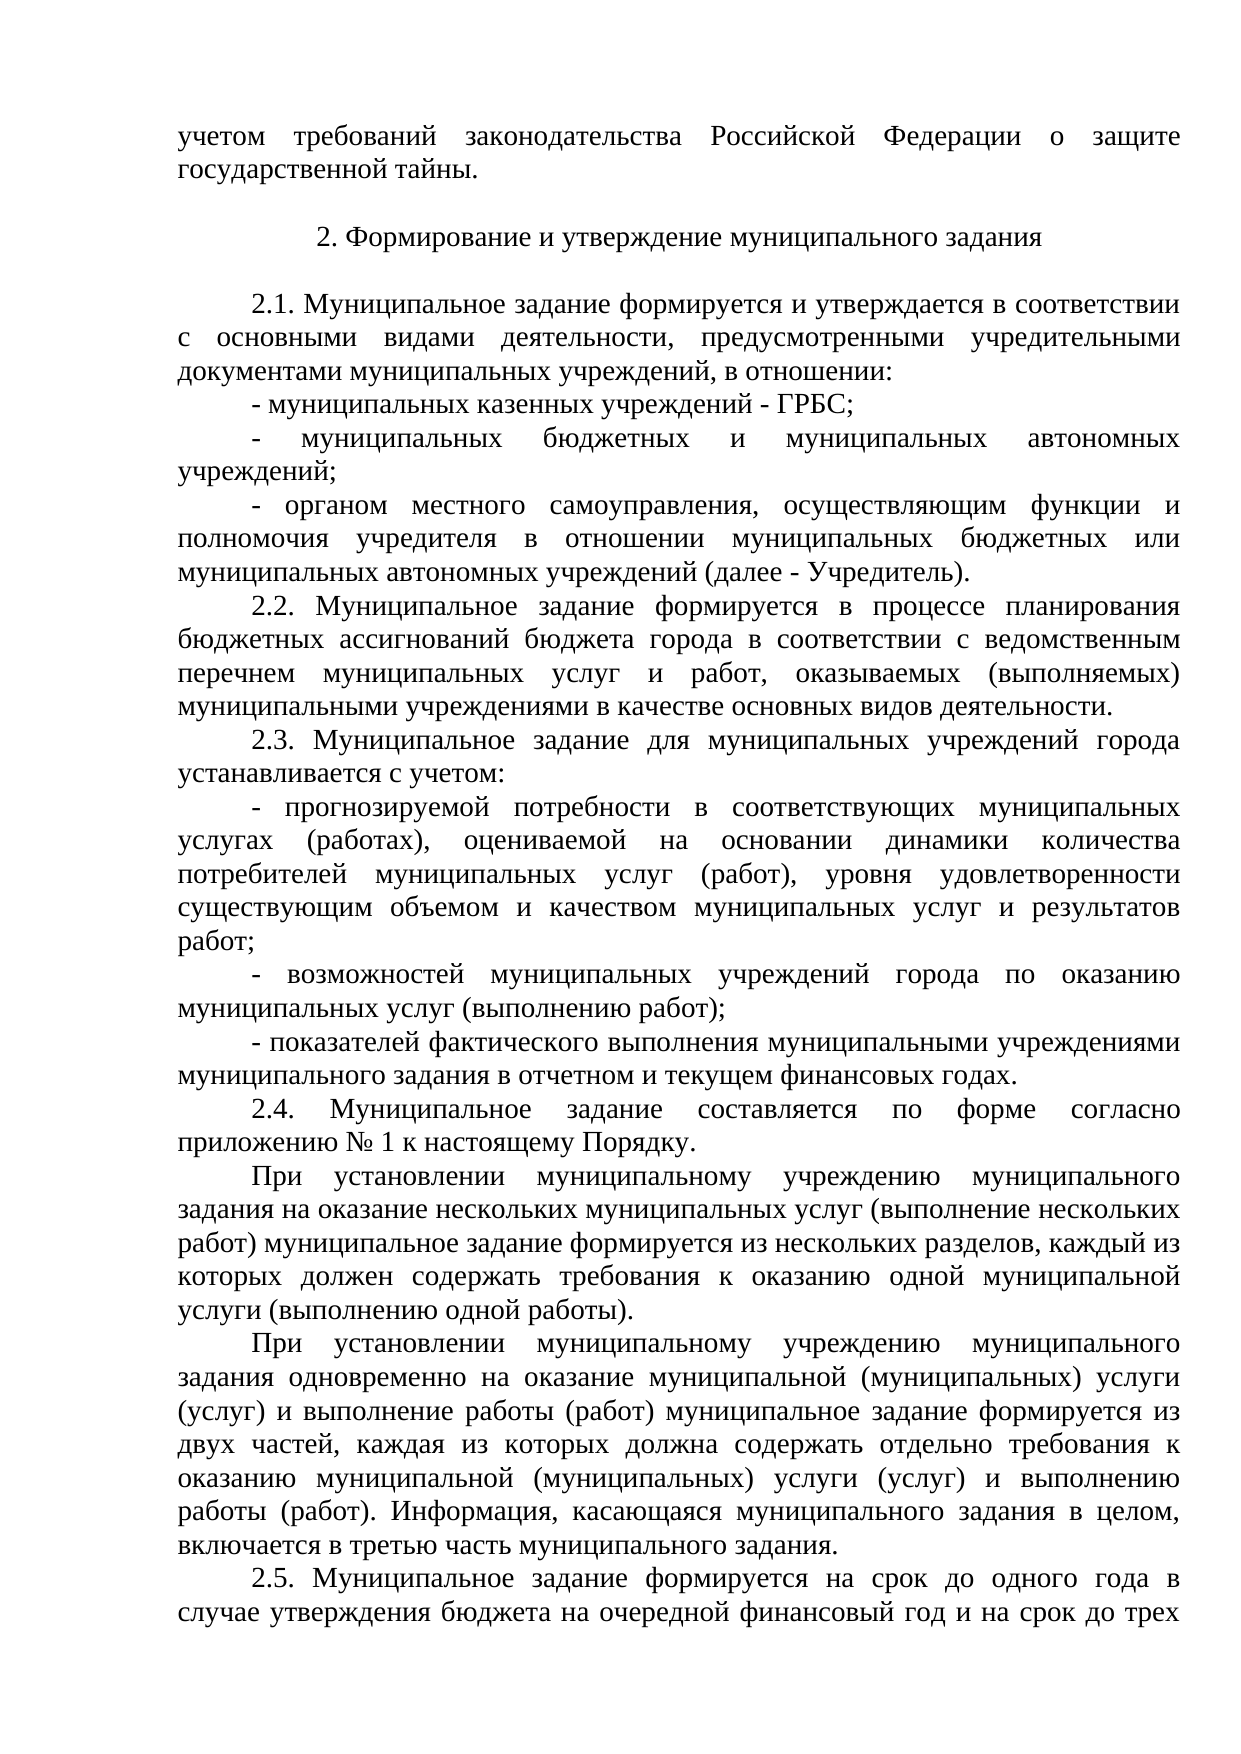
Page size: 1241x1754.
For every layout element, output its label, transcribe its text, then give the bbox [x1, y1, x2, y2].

text - муниципальных казенных учреждений - ГРБС; [177, 386, 1181, 420]
text - показателей фактического выполнения муниципальными учреждениями муниципального задания в отчетном и текущем финансовых годах. [177, 1024, 1181, 1091]
text 2. Формирование и утверждение муниципального задания [177, 219, 1181, 252]
text - прогнозируемой потребности в соответствующих муниципальных услугах (работах), оцениваемой на основании динамики количества потребителей муниципальных услуг (работ), уровня удовлетворенности существующим объемом и качеством муниципальных услуг и результатов работ; [177, 789, 1181, 957]
text - органом местного самоуправления, осуществляющим функции и полномочия учредителя в отношении муниципальных бюджетных или муниципальных автономных учреждений (далее - Учредитель). [177, 487, 1181, 588]
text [177, 118, 1181, 185]
text 2.3. Муниципальное задание для муниципальных учреждений города устанавливается с учетом: [177, 722, 1181, 789]
text 2.2. Муниципальное задание формируется в процессе планирования бюджетных ассигнований бюджета города в соответствии с ведомственным перечнем муниципальных услуг и работ, оказываемых (выполняемых) муниципальными учреждениями в качестве основных видов деятельности. [177, 588, 1181, 722]
text 2.4. Муниципальное задание составляется по форме согласно приложению № 1 к настоящему Порядку. [177, 1091, 1181, 1158]
text - муниципальных бюджетных и муниципальных автономных учреждений; [177, 420, 1181, 487]
text 2.1. Муниципальное задание формируется и утверждается в соответствии с основными видами деятельности, предусмотренными учредительными документами муниципальных учреждений, в отношении: [177, 286, 1181, 386]
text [177, 1560, 1181, 1627]
text При установлении муниципальному учреждению муниципального задания одновременно на оказание муниципальной (муниципальных) услуги (услуг) и выполнение работы (работ) муниципальное задание формируется из двух частей, каждая из которых должна содержать отдельно требования к оказанию муниципальной (муниципальных) услуги (услуг) и выполнению работы (работ). Информация, касающаяся муниципального задания в целом, включается в третью часть муниципального задания. [177, 1326, 1181, 1560]
text При установлении муниципальному учреждению муниципального задания на оказание нескольких муниципальных услуг (выполнение нескольких работ) муниципальное задание формируется из нескольких разделов, каждый из которых должен содержать требования к оказанию одной муниципальной услуги (выполнению одной работы). [177, 1158, 1181, 1326]
text - возможностей муниципальных учреждений города по оказанию муниципальных услуг (выполнению работ); [177, 957, 1181, 1024]
